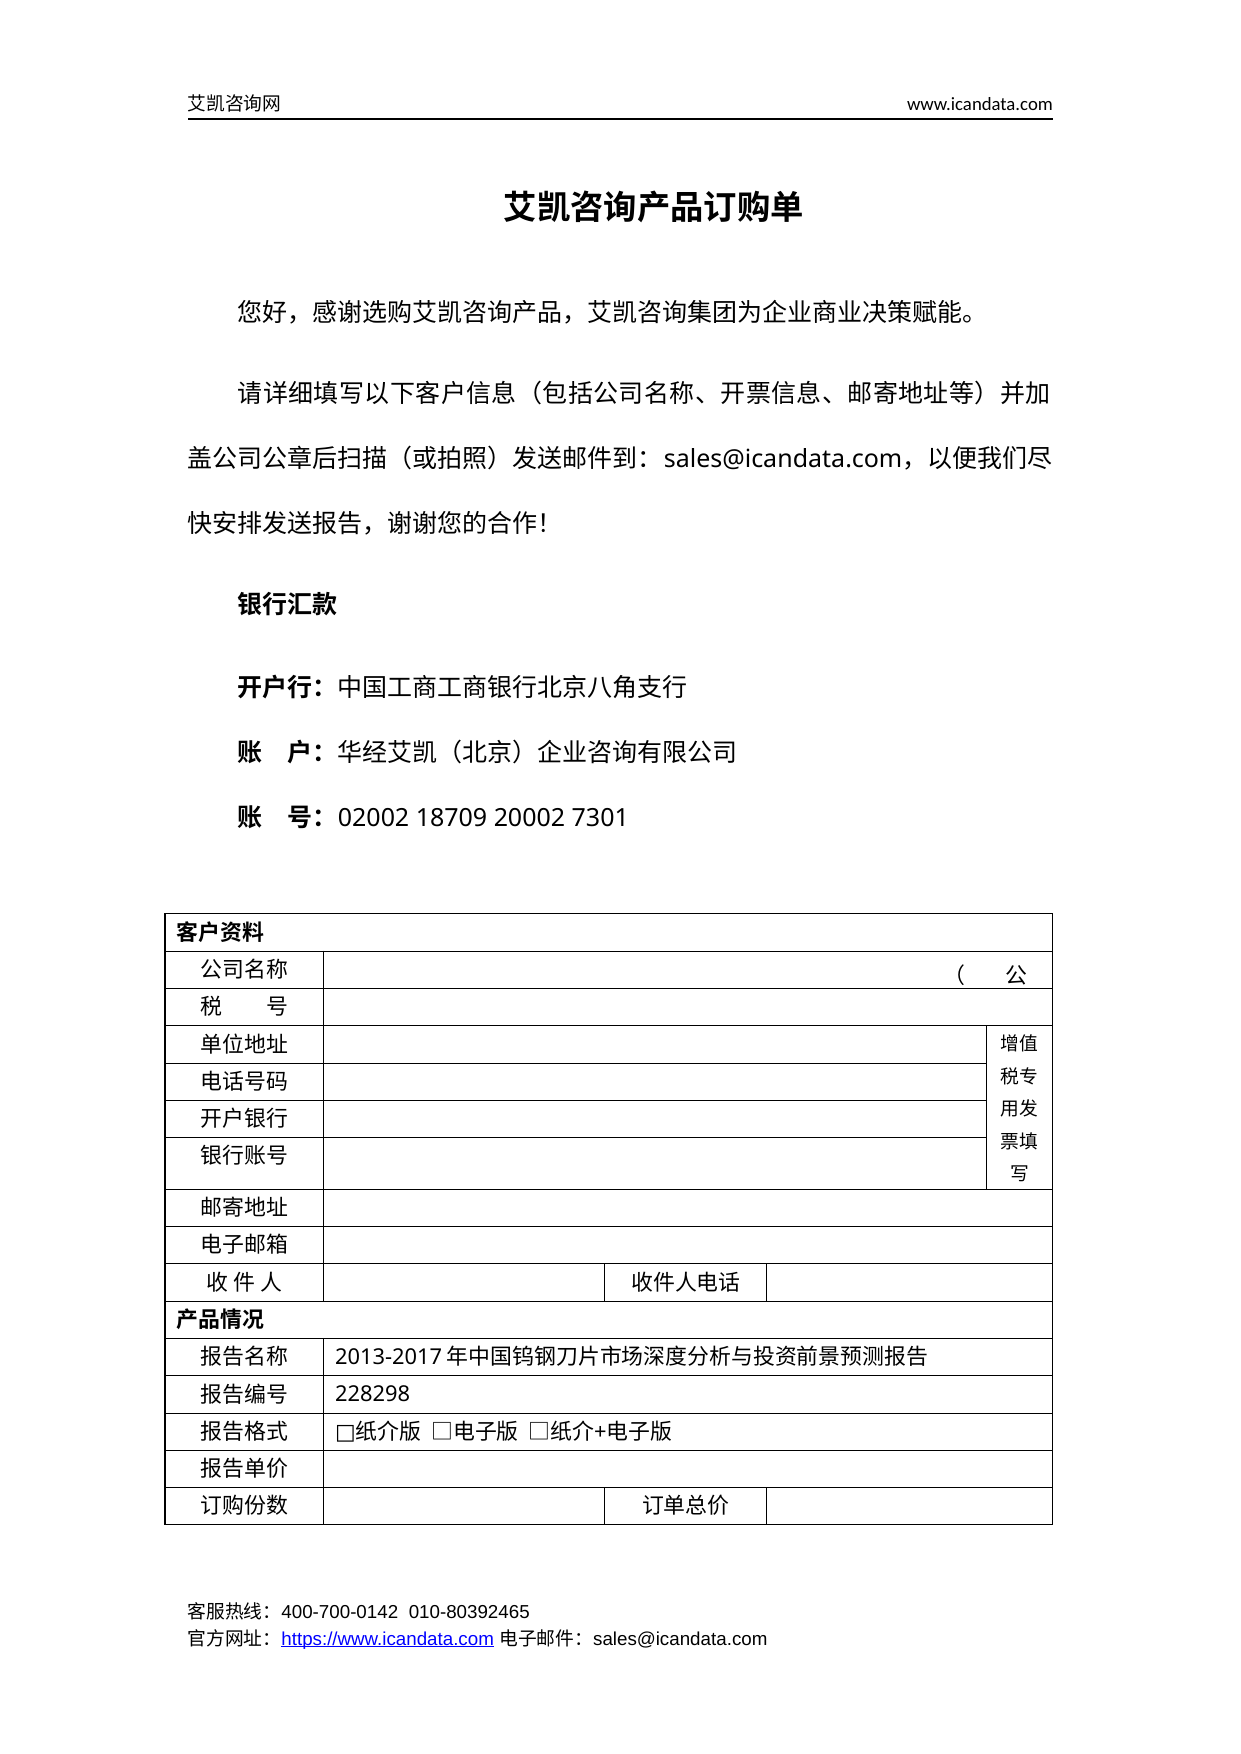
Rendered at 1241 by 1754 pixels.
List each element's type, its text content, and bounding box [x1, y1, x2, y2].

table_cell 订购份数 [166, 1488, 323, 1524]
table_cell 订单总价 [605, 1488, 766, 1524]
table_cell [767, 1488, 1052, 1524]
table_cell [324, 1227, 1052, 1263]
table_cell □纸介版 □电子版 □纸介+电子版 [324, 1414, 1052, 1450]
text 开户行：中国工商工商银行北京八角支行 [187, 653, 1053, 718]
table_cell 税 号 [166, 989, 323, 1025]
table_cell 邮寄地址 [166, 1190, 323, 1226]
table_cell [324, 1488, 604, 1524]
table_cell [324, 1101, 986, 1137]
table_cell [324, 1451, 1052, 1487]
table_header 客户资料 [166, 914, 1052, 951]
table_cell 电子邮箱 [166, 1227, 323, 1263]
table_cell [324, 989, 1052, 1025]
table_cell 报告单价 [166, 1451, 323, 1487]
text 您好，感谢选购艾凯咨询产品，艾凯咨询集团为企业商业决策赋能。 [187, 278, 1053, 343]
table_cell 收件人电话 [605, 1264, 766, 1301]
table_cell 增值税专用发票填写 [987, 1026, 1052, 1189]
table_cell 报告名称 [166, 1339, 323, 1375]
text 请详细填写以下客户信息（包括公司名称、开票信息、邮寄地址等）并加盖公司公章后扫描（或拍照）发送邮件到：sales@icandata.com，以便我们尽快安排发送报告，谢谢您的合作！ [187, 359, 1053, 554]
table_cell 公司名称 [166, 952, 323, 988]
table_cell 2013-2017年中国钨钢刀片市场深度分析与投资前景预测报告 [324, 1339, 1052, 1375]
text 账 户：华经艾凯（北京）企业咨询有限公司 [187, 718, 1053, 783]
table_cell [324, 1190, 1052, 1226]
table_cell 收 件 人 [166, 1264, 323, 1301]
table_cell 电话号码 [166, 1064, 323, 1100]
table_cell 单位地址 [166, 1026, 323, 1062]
table_cell 报告编号 [166, 1376, 323, 1412]
text 艾凯咨询产品订购单 [187, 172, 1053, 237]
table_cell 报告格式 [166, 1414, 323, 1450]
table_cell 228298 [324, 1376, 1052, 1412]
table_cell [324, 952, 1052, 988]
table_cell [324, 1064, 986, 1100]
text 账 号：02002 18709 20002 7301 [187, 783, 1053, 848]
table_cell 产品情况 [166, 1302, 1052, 1338]
table_cell [767, 1264, 1052, 1301]
table_cell [324, 1138, 986, 1189]
text 银行汇款 [187, 570, 1053, 635]
table_cell 开户银行 [166, 1101, 323, 1137]
table_cell [324, 1026, 986, 1062]
table_cell [324, 1264, 604, 1301]
table_cell 银行账号 [166, 1138, 323, 1189]
